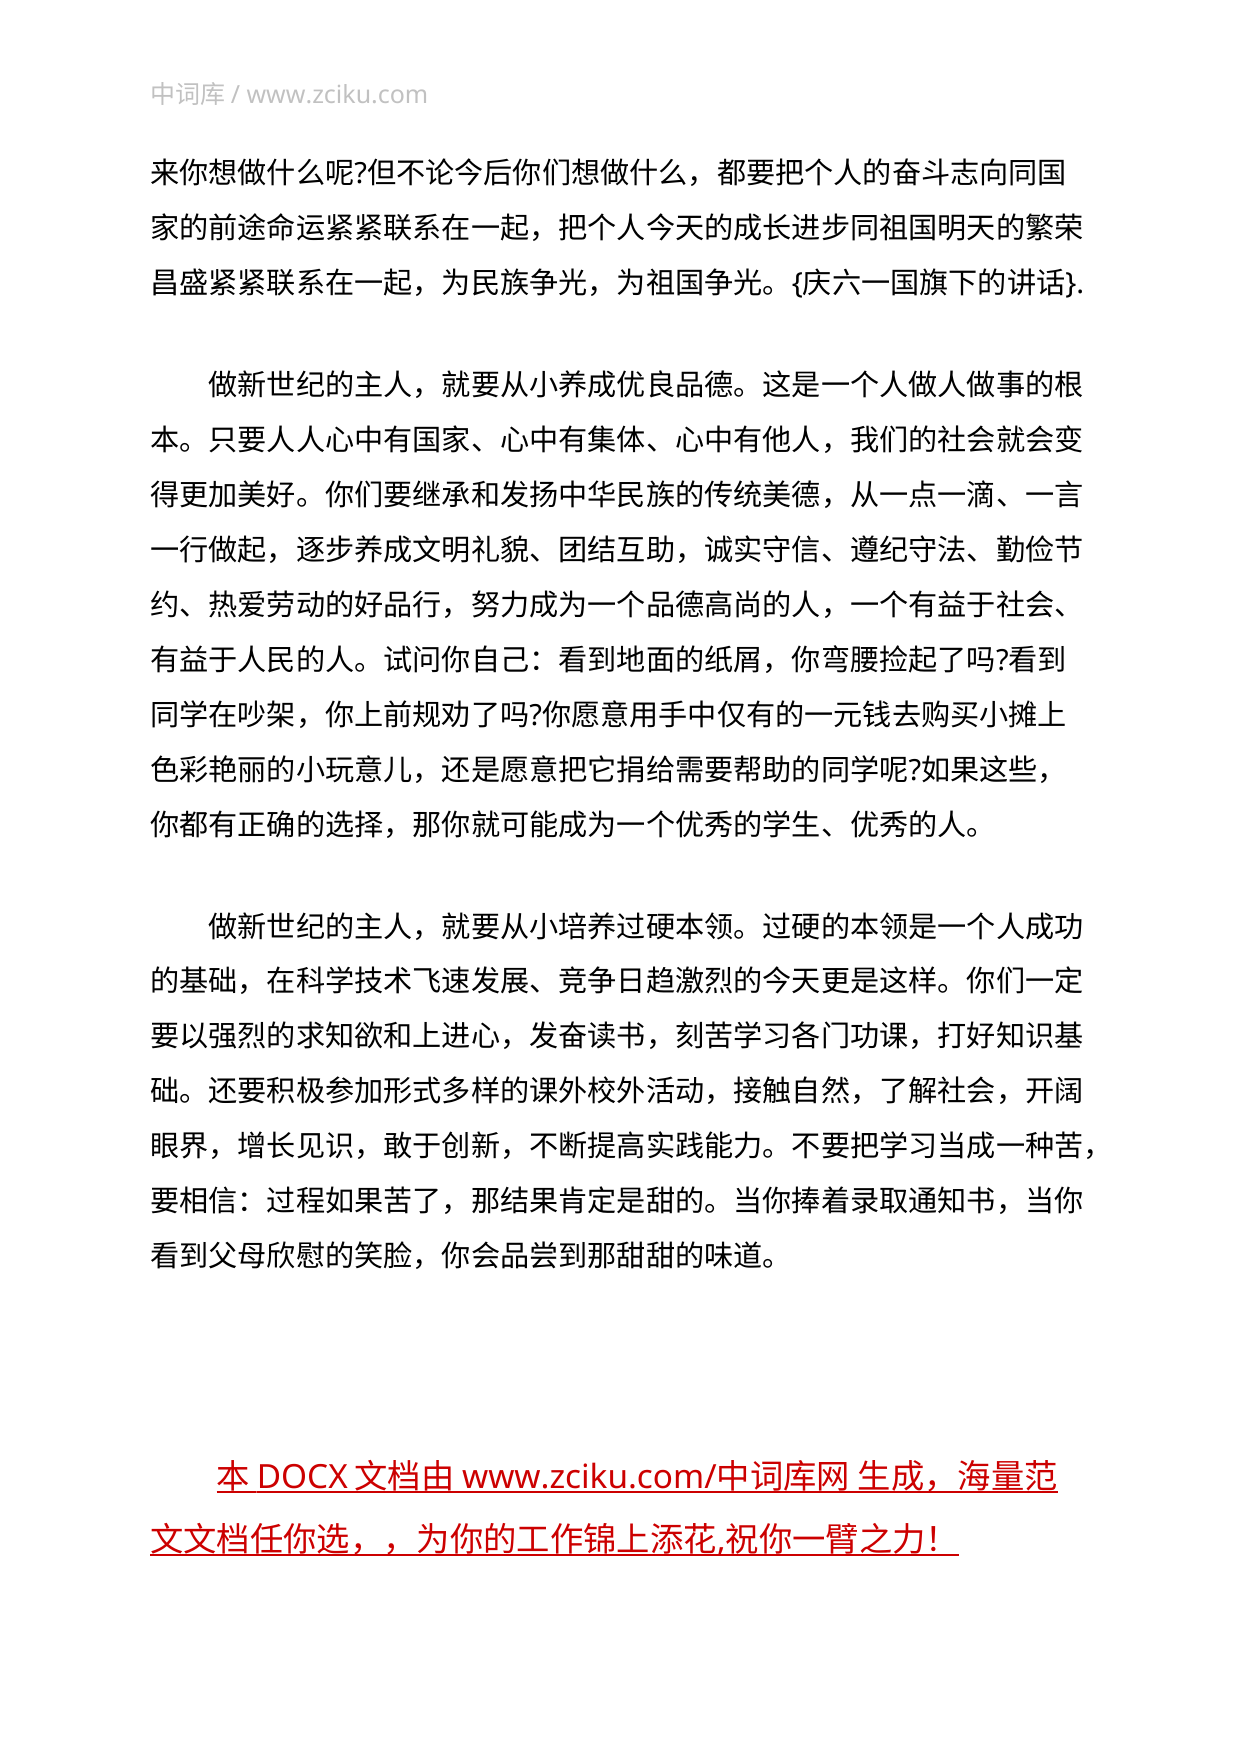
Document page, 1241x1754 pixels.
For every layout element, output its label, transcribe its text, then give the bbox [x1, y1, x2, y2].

text 做新世纪的主人，就要从小培养过硬本领。过硬的本领是一个人成功的基础，在科学技术飞速发展、竞争日趋激烈的今天更是这样。你们一定要以强烈的求知欲和上进心，发奋读书，刻苦学习各门功课，打好知识基础。还要积极参加形式多样的课外校外活动，接触自然，了解社会，开阔眼界，增长见识，敢于创新，不断提高实践能力。不要把学习当成一种苦，要相信：过程如果苦了，那结果肯定是甜的。当你捧着录取通知书，当你看到父母欣慰的笑脸，你会品尝到那甜甜的味道。 [150, 903, 1090, 1275]
text 本DOCX文档由 www.zciku.com/中词库网 生成，海量范文文档任你选，，为你的工作锦上添花,祝你一臂之力！ [150, 1450, 1090, 1561]
text 做新世纪的主人，就要从小养成优良品德。这是一个人做人做事的根本。只要人人心中有国家、心中有集体、心中有他人，我们的社会就会变得更加美好。你们要继承和发扬中华民族的传统美德，从一点一滴、一言一行做起，逐步养成文明礼貌、团结互助，诚实守信、遵纪守法、勤俭节约、热爱劳动的好品行，努力成为一个品德高尚的人，一个有益于社会、有益于人民的人。试问你自己：看到地面的纸屑，你弯腰捡起了吗?看到同学在吵架，你上前规劝了吗?你愿意用手中仅有的一元钱去购买小摊上色彩艳丽的小玩意儿，还是愿意把它捐给需要帮助的同学呢?如果这些，你都有正确的选择，那你就可能成为一个优秀的学生、优秀的人。 [150, 362, 1090, 844]
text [150, 150, 1090, 302]
